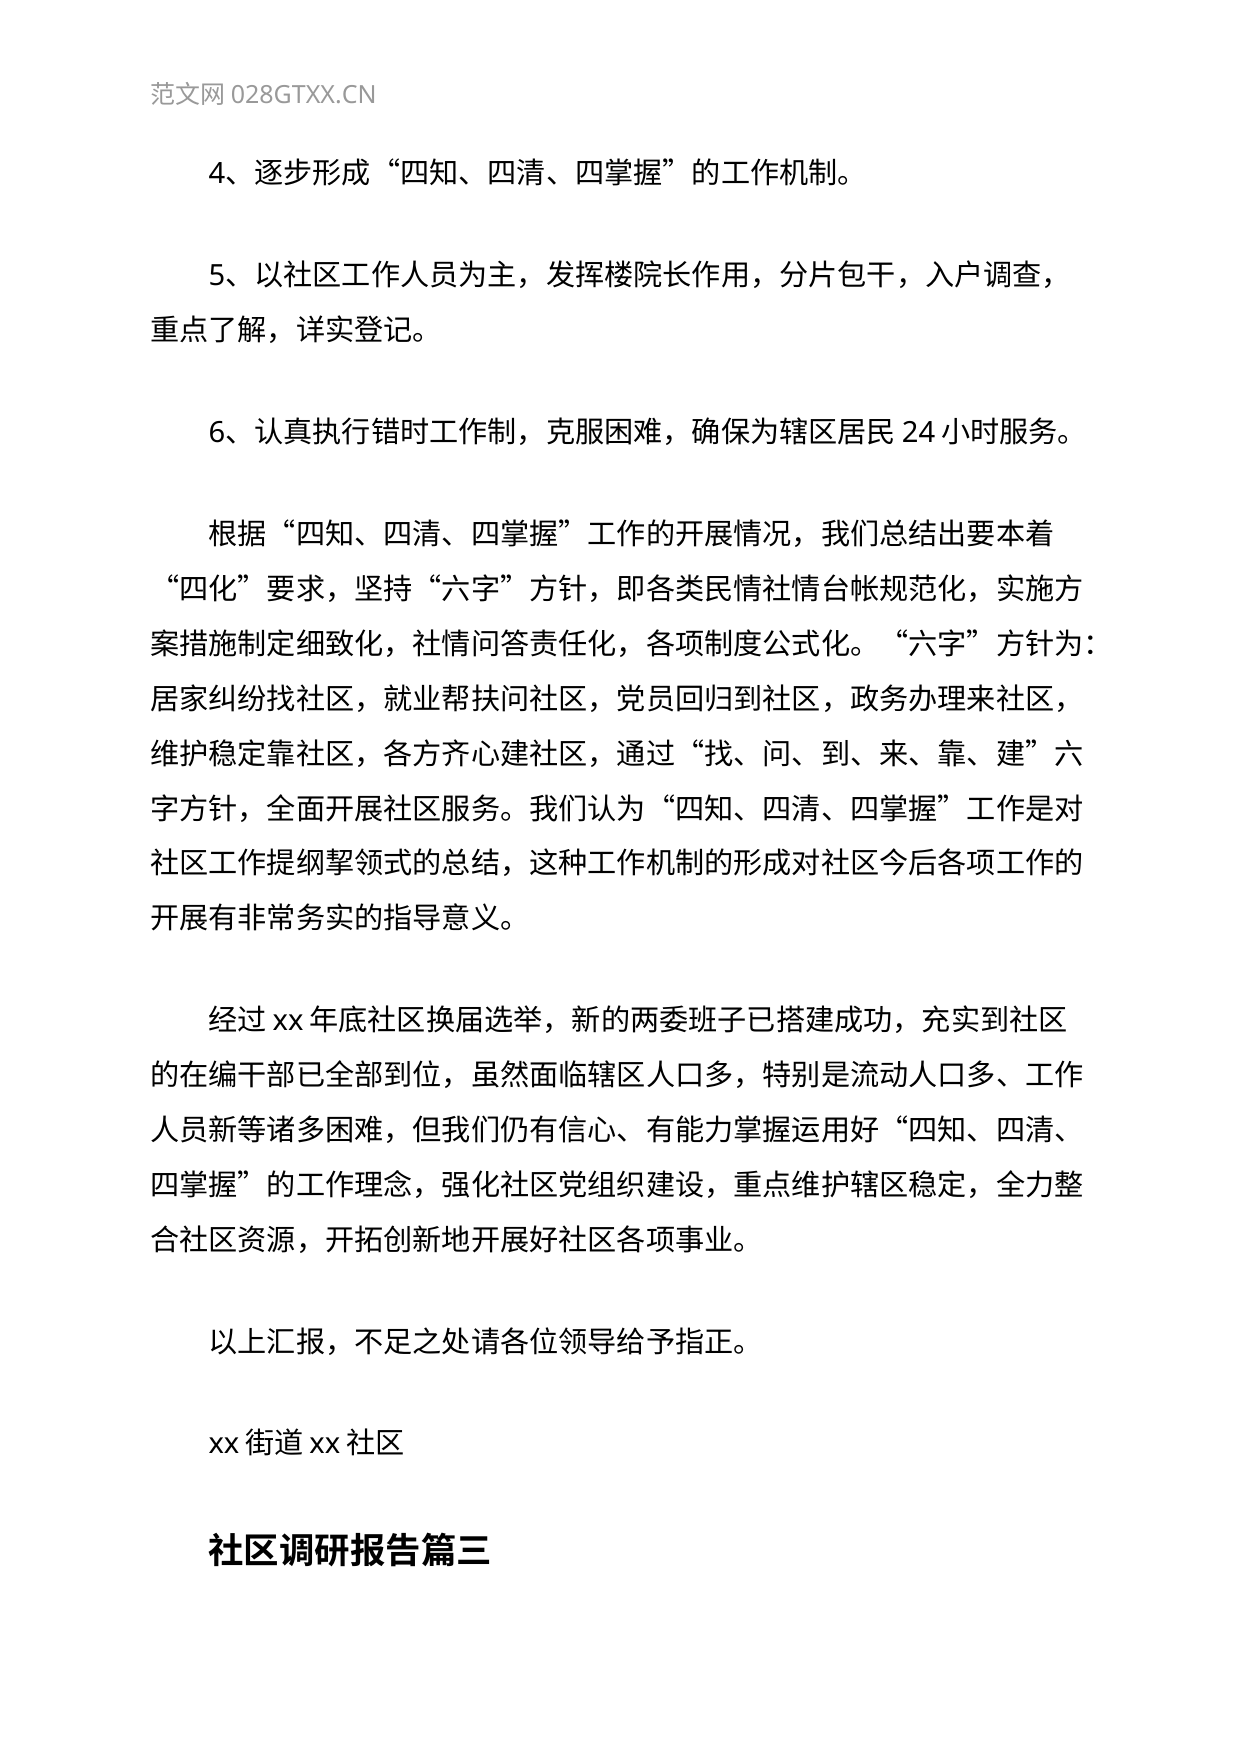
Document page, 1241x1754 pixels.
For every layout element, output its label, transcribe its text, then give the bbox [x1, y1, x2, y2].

text 以上汇报，不足之处请各位领导给予指正。 [150, 1318, 1090, 1361]
text 根据“四知、四清、四掌握”工作的开展情况，我们总结出要本着“四化”要求，坚持“六字”方针，即各类民情社情台帐规范化，实施方案措施制定细致化，社情问答责任化，各项制度公式化。“六字”方针为：居家纠纷找社区，就业帮扶问社区，党员回归到社区，政务办理来社区，维护稳定靠社区，各方齐心建社区，通过“找、问、到、来、靠、建”六字方针，全面开展社区服务。我们认为“四知、四清、四掌握”工作是对社区工作提纲挈领式的总结，这种工作机制的形成对社区今后各项工作的开展有非常务实的指导意义。 [150, 511, 1090, 937]
text 4、逐步形成“四知、四清、四掌握”的工作机制。 [150, 150, 1090, 192]
text 6、认真执行错时工作制，克服困难，确保为辖区居民24小时服务。 [150, 409, 1090, 451]
text 社区调研报告篇三 [150, 1522, 1090, 1573]
text xx街道xx社区 [150, 1420, 1090, 1462]
text 经过xx年底社区换届选举，新的两委班子已搭建成功，充实到社区的在编干部已全部到位，虽然面临辖区人口多，特别是流动人口多、工作人员新等诸多困难，但我们仍有信心、有能力掌握运用好“四知、四清、四掌握”的工作理念，强化社区党组织建设，重点维护辖区稳定，全力整合社区资源，开拓创新地开展好社区各项事业。 [150, 997, 1090, 1259]
text 5、以社区工作人员为主，发挥楼院长作用，分片包干，入户调查，重点了解，详实登记。 [150, 252, 1090, 349]
